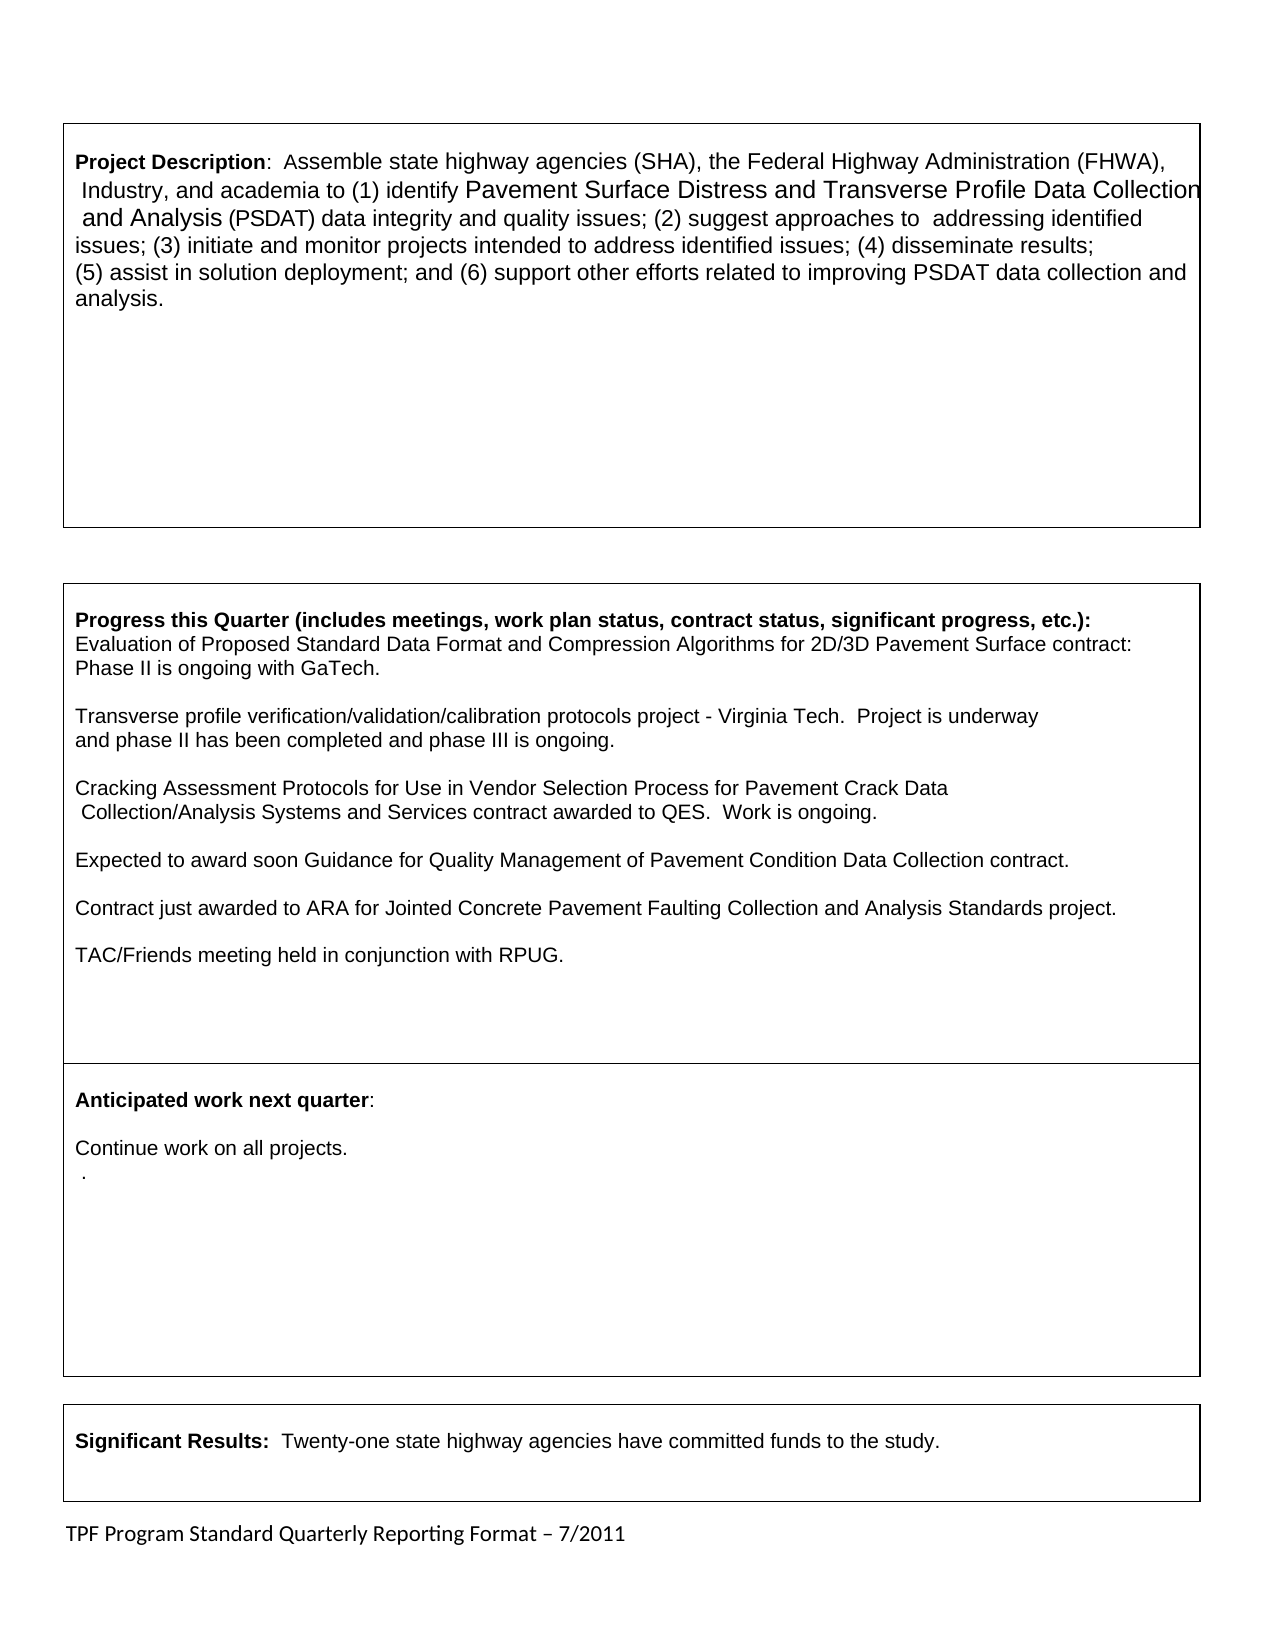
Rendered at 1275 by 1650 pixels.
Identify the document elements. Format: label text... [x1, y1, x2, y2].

table_cell Anticipated work next quarter: Continue work on all projects. . [64, 1064, 1199, 1376]
table_header Project Description: Assemble state highway agencies (SHA), the Federal Highway Administration (FHWA), Industry, and academia to (1) identify Pavement Surface Distress and Transverse Profile Data Collection and Analysis (PSDAT) data integrity and quality issues; (2) suggest approaches to addressing identified issues; (3) initiate and monitor projects intended to address identified issues; (4) disseminate results; (5) assist in solution deployment; and (6) support other efforts related to improving PSDAT data collection and analysis. [64, 124, 1199, 527]
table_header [64, 1405, 1199, 1501]
table_header Progress this Quarter (includes meetings, work plan status, contract status, significant progress, etc.): Evaluation of Proposed Standard Data Format and Compression Algorithms for 2D/3D Pavement Surface contract: Phase II is ongoing with GaTech. Transverse profile verification/validation/calibration protocols project - Virginia Tech. Project is underway and phase II has been completed and phase III is ongoing. Cracking Assessment Protocols for Use in Vendor Selection Process for Pavement Crack Data Collection/Analysis Systems and Services contract awarded to QES. Work is ongoing. Expected to award soon Guidance for Quality Management of Pavement Condition Data Collection contract. Contract just awarded to ARA for Jointed Concrete Pavement Faulting Collection and Analysis Standards project. TAC/Friends meeting held in conjunction with RPUG. [64, 584, 1199, 1063]
